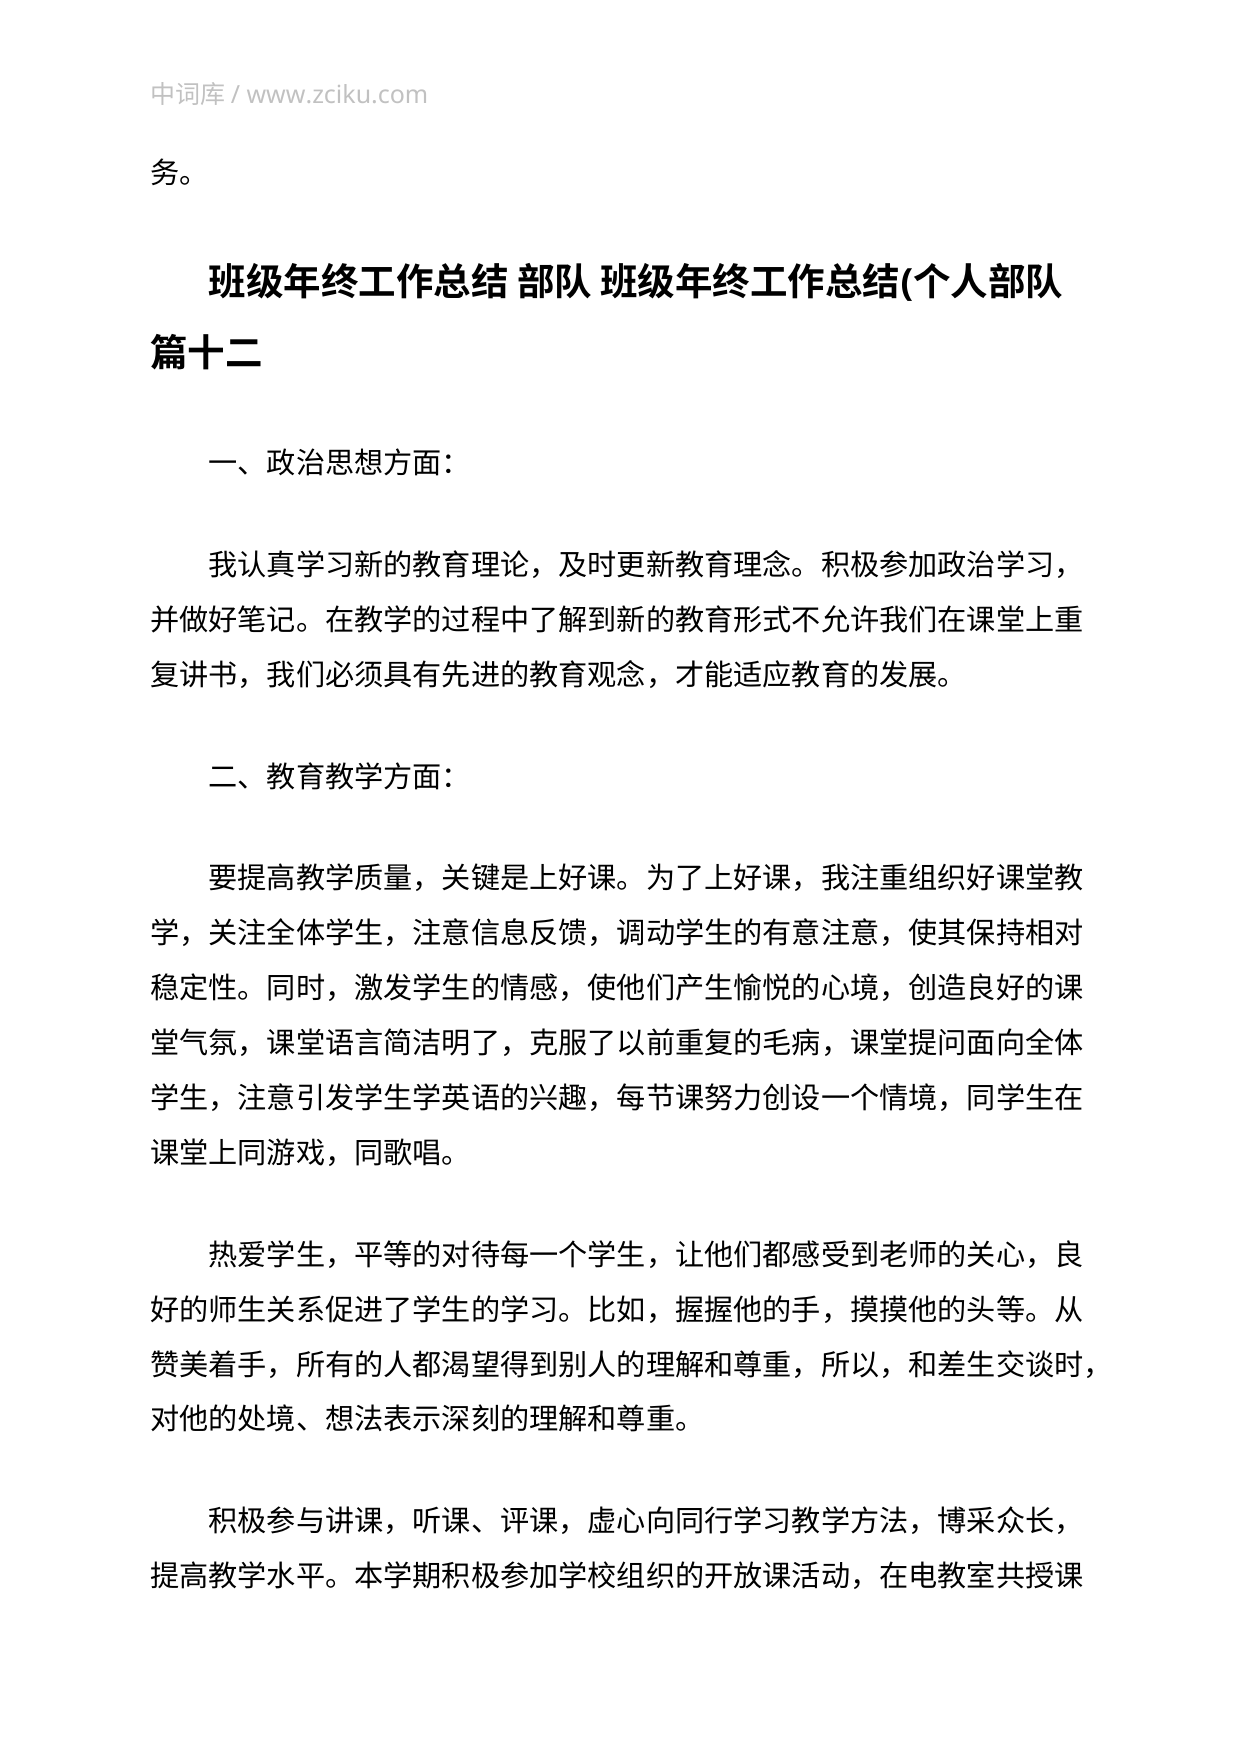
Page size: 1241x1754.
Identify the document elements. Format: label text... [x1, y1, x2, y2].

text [150, 150, 1090, 192]
text 二、教育教学方面： [150, 753, 1090, 796]
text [150, 1498, 1090, 1595]
text 我认真学习新的教育理论，及时更新教育理念。积极参加政治学习，并做好笔记。在教学的过程中了解到新的教育形式不允许我们在课堂上重复讲书，我们必须具有先进的教育观念，才能适应教育的发展。 [150, 542, 1090, 694]
text 热爱学生，平等的对待每一个学生，让他们都感受到老师的关心，良好的师生关系促进了学生的学习。比如，握握他的手，摸摸他的头等。从赞美着手，所有的人都渴望得到别人的理解和尊重，所以，和差生交谈时，对他的处境、想法表示深刻的理解和尊重。 [150, 1231, 1090, 1438]
text 一、政治思想方面： [150, 440, 1090, 482]
text 班级年终工作总结 部队 班级年终工作总结(个人部队篇十二 [150, 252, 1090, 377]
text 要提高教学质量，关键是上好课。为了上好课，我注重组织好课堂教学，关注全体学生，注意信息反馈，调动学生的有意注意，使其保持相对稳定性。同时，激发学生的情感，使他们产生愉悦的心境，创造良好的课堂气氛，课堂语言简洁明了，克服了以前重复的毛病，课堂提问面向全体学生，注意引发学生学英语的兴趣，每节课努力创设一个情境，同学生在课堂上同游戏，同歌唱。 [150, 855, 1090, 1172]
